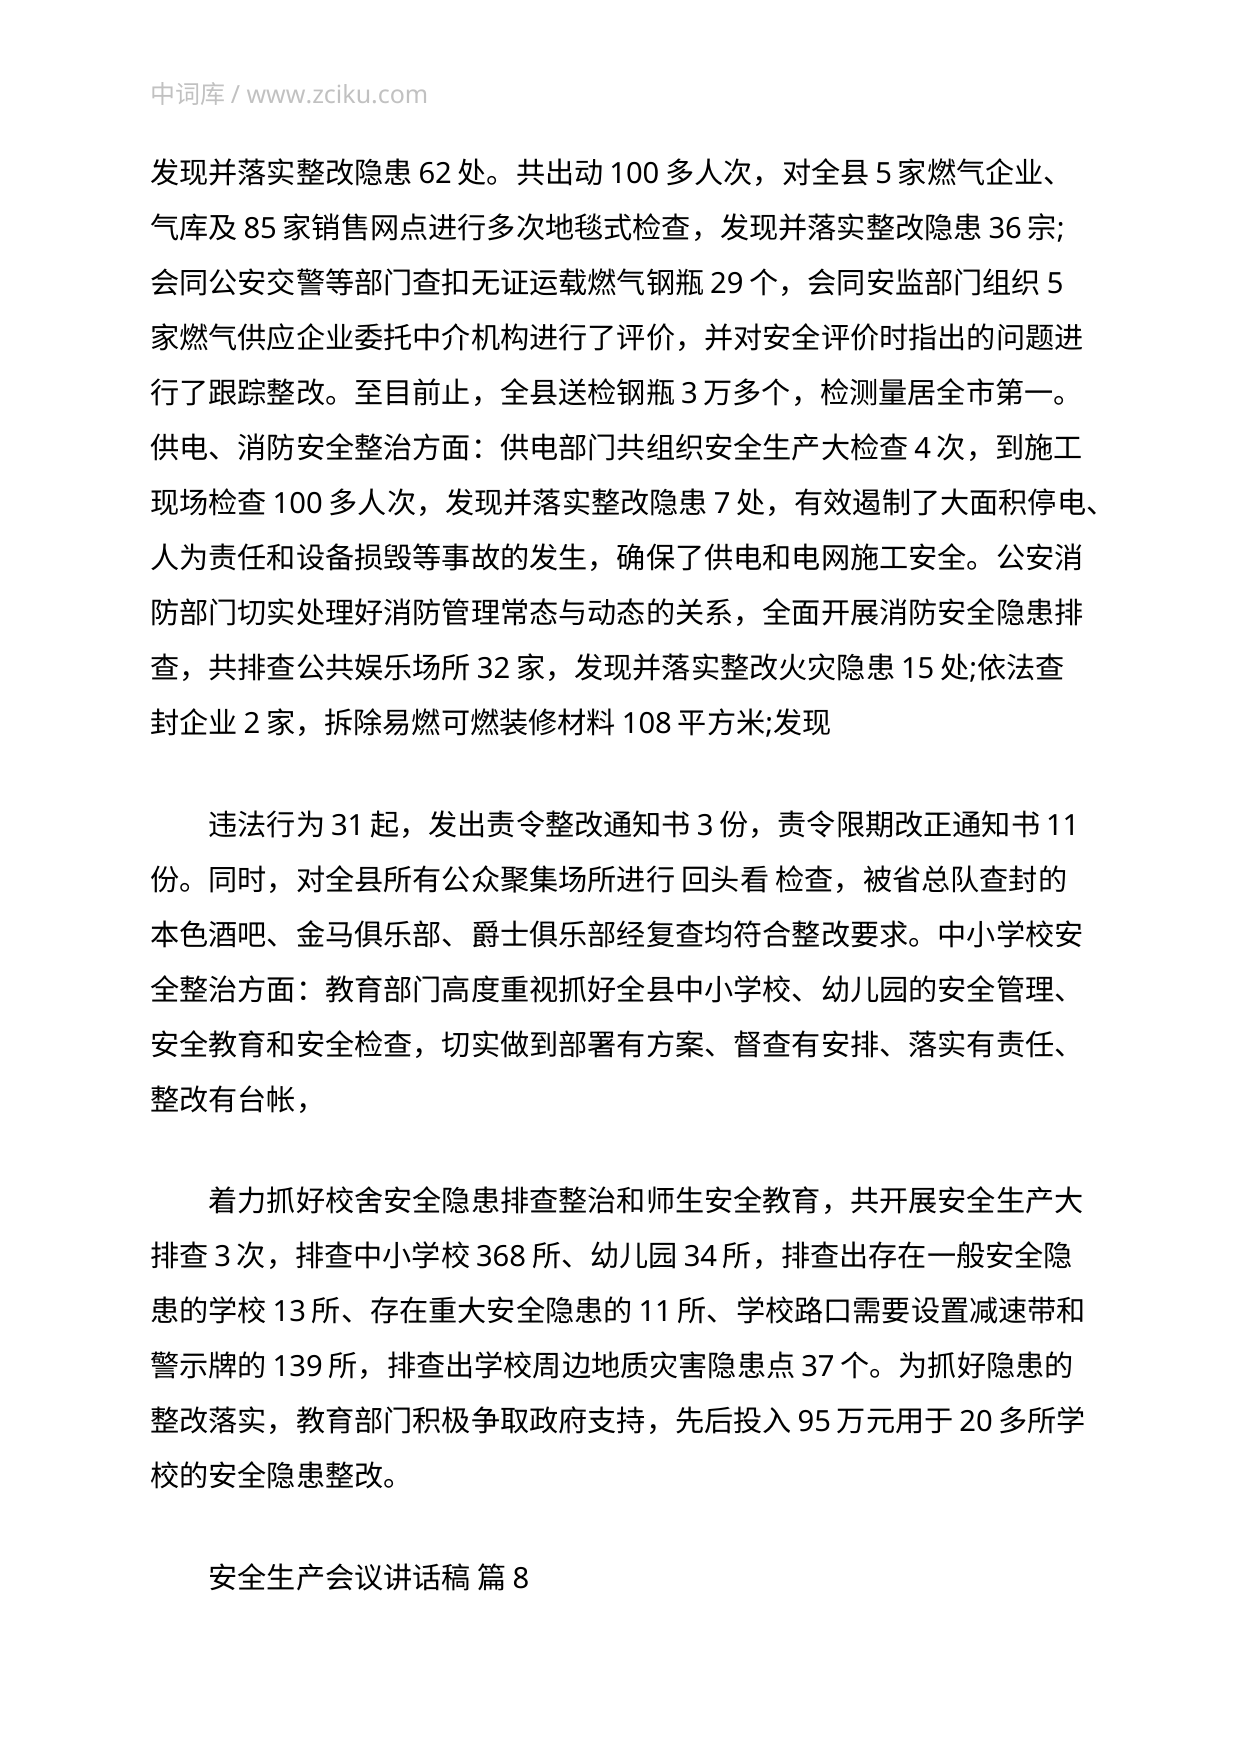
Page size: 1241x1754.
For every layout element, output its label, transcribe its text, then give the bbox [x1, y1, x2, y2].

text 着力抓好校舍安全隐患排查整治和师生安全教育，共开展安全生产大排查3次，排查中小学校368所、幼儿园34所，排查出存在一般安全隐患的学校13所、存在重大安全隐患的11所、学校路口需要设置减速带和警示牌的139所，排查出学校周边地质灾害隐患点37个。为抓好隐患的整改落实，教育部门积极争取政府支持，先后投入95万元用于20多所学校的安全隐患整改。 [150, 1178, 1090, 1495]
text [150, 150, 1090, 742]
text 违法行为31起，发出责令整改通知书3份，责令限期改正通知书11份。同时，对全县所有公众聚集场所进行 回头看 检查，被省总队查封的本色酒吧、金马俱乐部、爵士俱乐部经复查均符合整改要求。中小学校安全整治方面：教育部门高度重视抓好全县中小学校、幼儿园的安全管理、安全教育和安全检查，切实做到部署有方案、督查有安排、落实有责任、整改有台帐， [150, 802, 1090, 1118]
text 安全生产会议讲话稿 篇8 [150, 1555, 1090, 1597]
